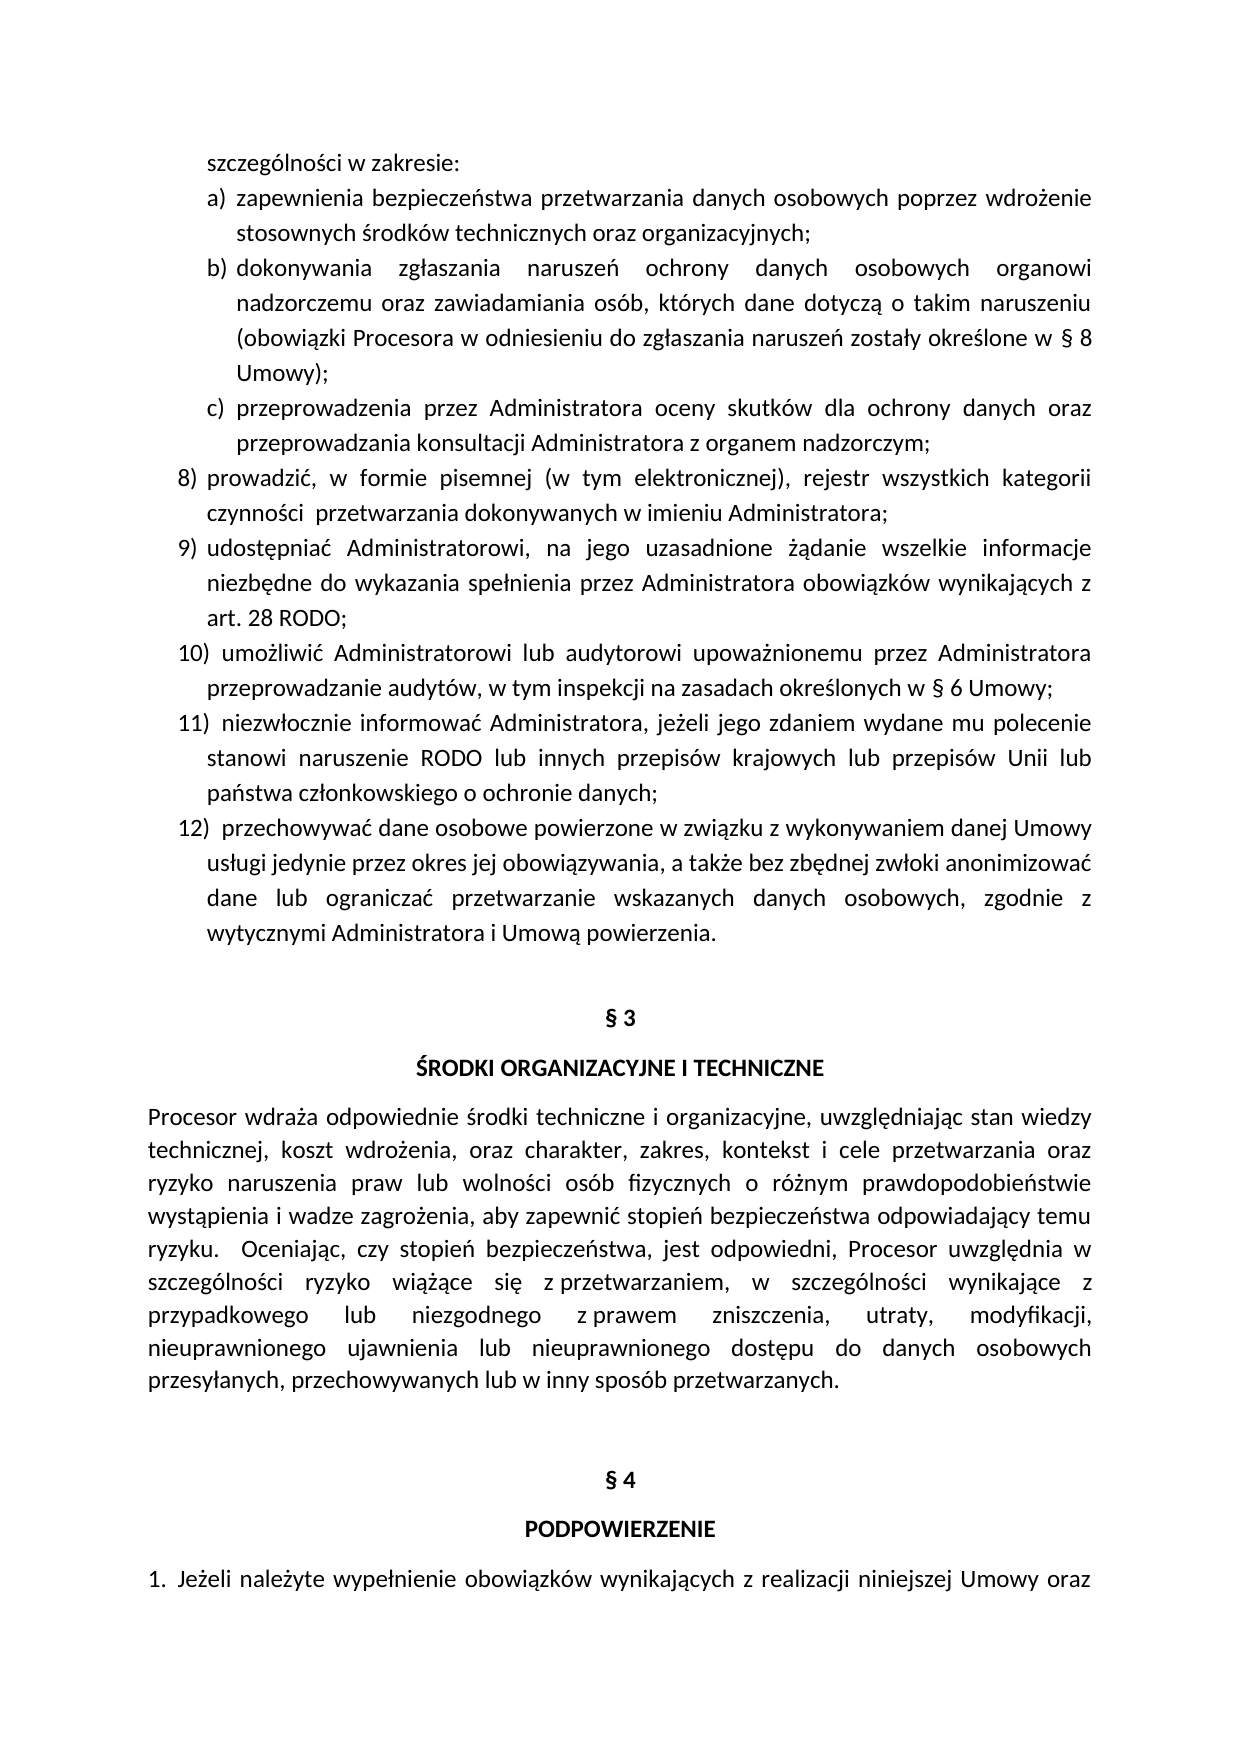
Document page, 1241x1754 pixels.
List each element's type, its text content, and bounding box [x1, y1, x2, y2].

list przeprowadzenia przez Administratora oceny skutków dla ochrony danych oraz przeprowadzania konsultacji Administratora z organem nadzorczym; [207, 393, 1093, 458]
list niezwłocznie informować Administratora, jeżeli jego zdaniem wydane mu polecenie stanowi naruszenie RODO lub innych przepisów krajowych lub przepisów Unii lub państwa członkowskiego o ochronie danych; [177, 708, 1093, 808]
text Procesor wdraża odpowiednie środki techniczne i organizacyjne, uwzględniając stan wiedzy technicznej, koszt wdrożenia, oraz charakter, zakres, kontekst i cele przetwarzania oraz ryzyko naruszenia praw lub wolności osób fizycznych o różnym prawdopodobieństwie wystąpienia i wadze zagrożenia, aby zapewnić stopień bezpieczeństwa odpowiadający temu ryzyku. Oceniając, czy stopień bezpieczeństwa, jest odpowiedni, Procesor uwzględnia w szczególności ryzyko wiążące się z przetwarzaniem, w szczególności wynikające z przypadkowego lub niezgodnego z prawem zniszczenia, utraty, modyfikacji, nieuprawnionego ujawnienia lub nieuprawnionego dostępu do danych osobowych przesyłanych, przechowywanych lub w inny sposób przetwarzanych. [148, 1101, 1093, 1395]
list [148, 1563, 1093, 1593]
list udostępniać Administratorowi, na jego uzasadnione żądanie wszelkie informacje niezbędne do wykazania spełnienia przez Administratora obowiązków wynikających z art. 28 RODO; [177, 533, 1093, 633]
list zapewnienia bezpieczeństwa przetwarzania danych osobowych poprzez wdrożenie stosownych środków technicznych oraz organizacyjnych; [207, 183, 1093, 248]
text § 3 [148, 1002, 1093, 1033]
list prowadzić, w formie pisemnej (w tym elektronicznej), rejestr wszystkich kategorii czynności przetwarzania dokonywanych w imieniu Administratora; [177, 463, 1093, 528]
list dokonywania zgłaszania naruszeń ochrony danych osobowych organowi nadzorczemu oraz zawiadamiania osób, których dane dotyczą o takim naruszeniu (obowiązki Procesora w odniesieniu do zgłaszania naruszeń zostały określone w § 8 Umowy); [207, 253, 1093, 388]
list umożliwić Administratorowi lub audytorowi upoważnionemu przez Administratora przeprowadzanie audytów, w tym inspekcji na zasadach określonych w § 6 Umowy; [177, 638, 1093, 703]
text § 4 [148, 1464, 1093, 1494]
text PODPOWIERZENIE [148, 1513, 1093, 1544]
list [177, 148, 1093, 178]
list przechowywać dane osobowe powierzone w związku z wykonywaniem danej Umowy usługi jedynie przez okres jej obowiązywania, a także bez zbędnej zwłoki anonimizować dane lub ograniczać przetwarzanie wskazanych danych osobowych, zgodnie z wytycznymi Administratora i Umową powierzenia. [177, 813, 1093, 948]
text ŚRODKI ORGANIZACYJNE I TECHNICZNE [148, 1052, 1093, 1082]
